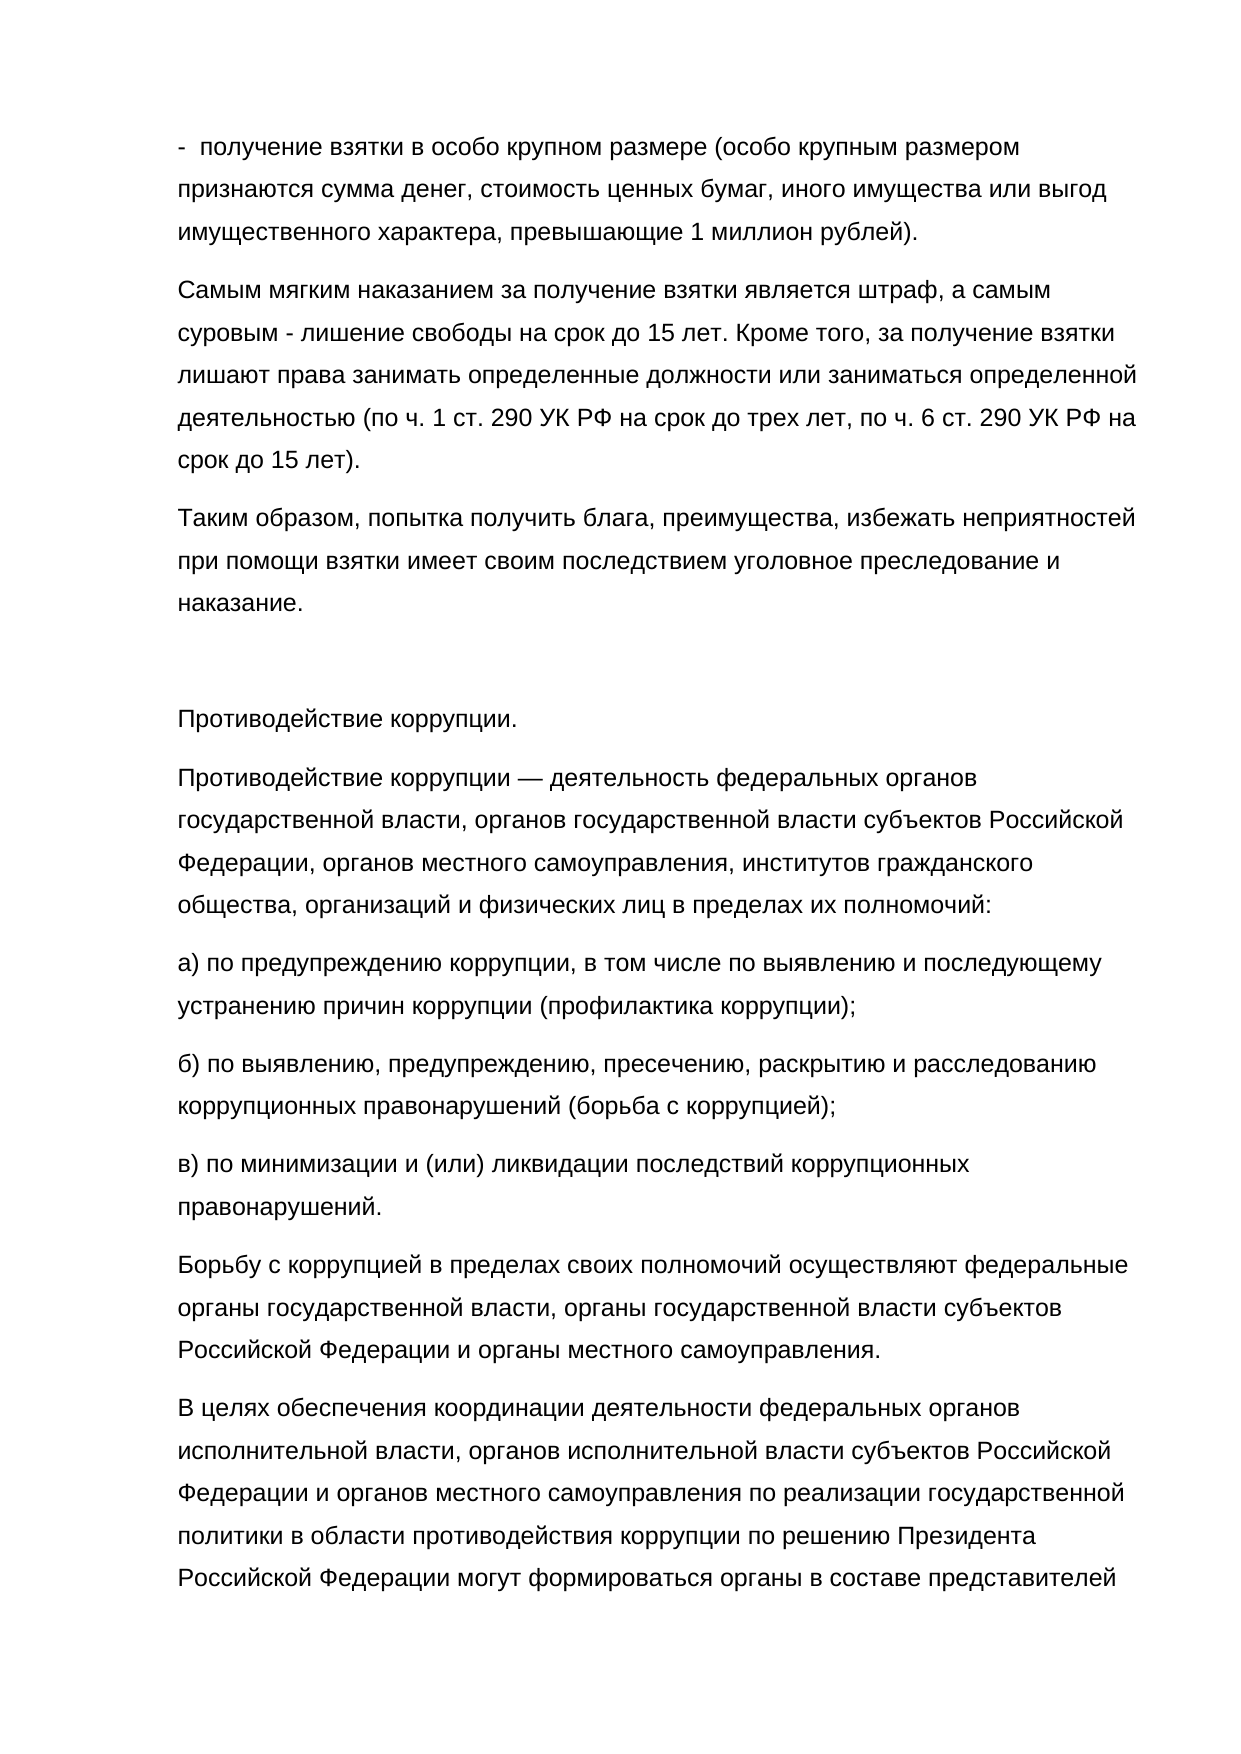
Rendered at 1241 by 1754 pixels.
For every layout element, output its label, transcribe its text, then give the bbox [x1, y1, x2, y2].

text Самым мягким наказанием за получение взятки является штраф, а самым суровым - лишение свободы на срок до 15 лет. Кроме того, за получение взятки лишают права занимать определенные должности или заниматься определенной деятельностью (по ч. 1 ст. 290 УК РФ на срок до трех лет, по ч. 6 ст. 290 УК РФ на срок до 15 лет). [177, 261, 1152, 474]
text Таким образом, попытка получить блага, преимущества, избежать неприятностей при помощи взятки имеет своим последствием уголовное преследование и наказание. [177, 489, 1152, 617]
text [177, 1379, 1152, 1592]
text Противодействие коррупции. [177, 691, 1152, 733]
text Борьбу с коррупцией в пределах своих полномочий осуществляют федеральные органы государственной власти, органы государственной власти субъектов Российской Федерации и органы местного самоуправления. [177, 1236, 1152, 1364]
text - получение взятки в особо крупном размере (особо крупным размером признаются сумма денег, стоимость ценных бумаг, иного имущества или выгод имущественного характера, превышающие 1 миллион рублей). [177, 118, 1152, 246]
text б) по выявлению, предупреждению, пресечению, раскрытию и расследованию коррупционных правонарушений (борьба с коррупцией); [177, 1035, 1152, 1120]
text Противодействие коррупции — деятельность федеральных органов государственной власти, органов государственной власти субъектов Российской Федерации, органов местного самоуправления, институтов гражданского общества, организаций и физических лиц в пределах их полномочий: [177, 749, 1152, 919]
text в) по минимизации и (или) ликвидации последствий коррупционных правонарушений. [177, 1136, 1152, 1221]
text а) по предупреждению коррупции, в том числе по выявлению и последующему устранению причин коррупции (профилактика коррупции); [177, 934, 1152, 1019]
